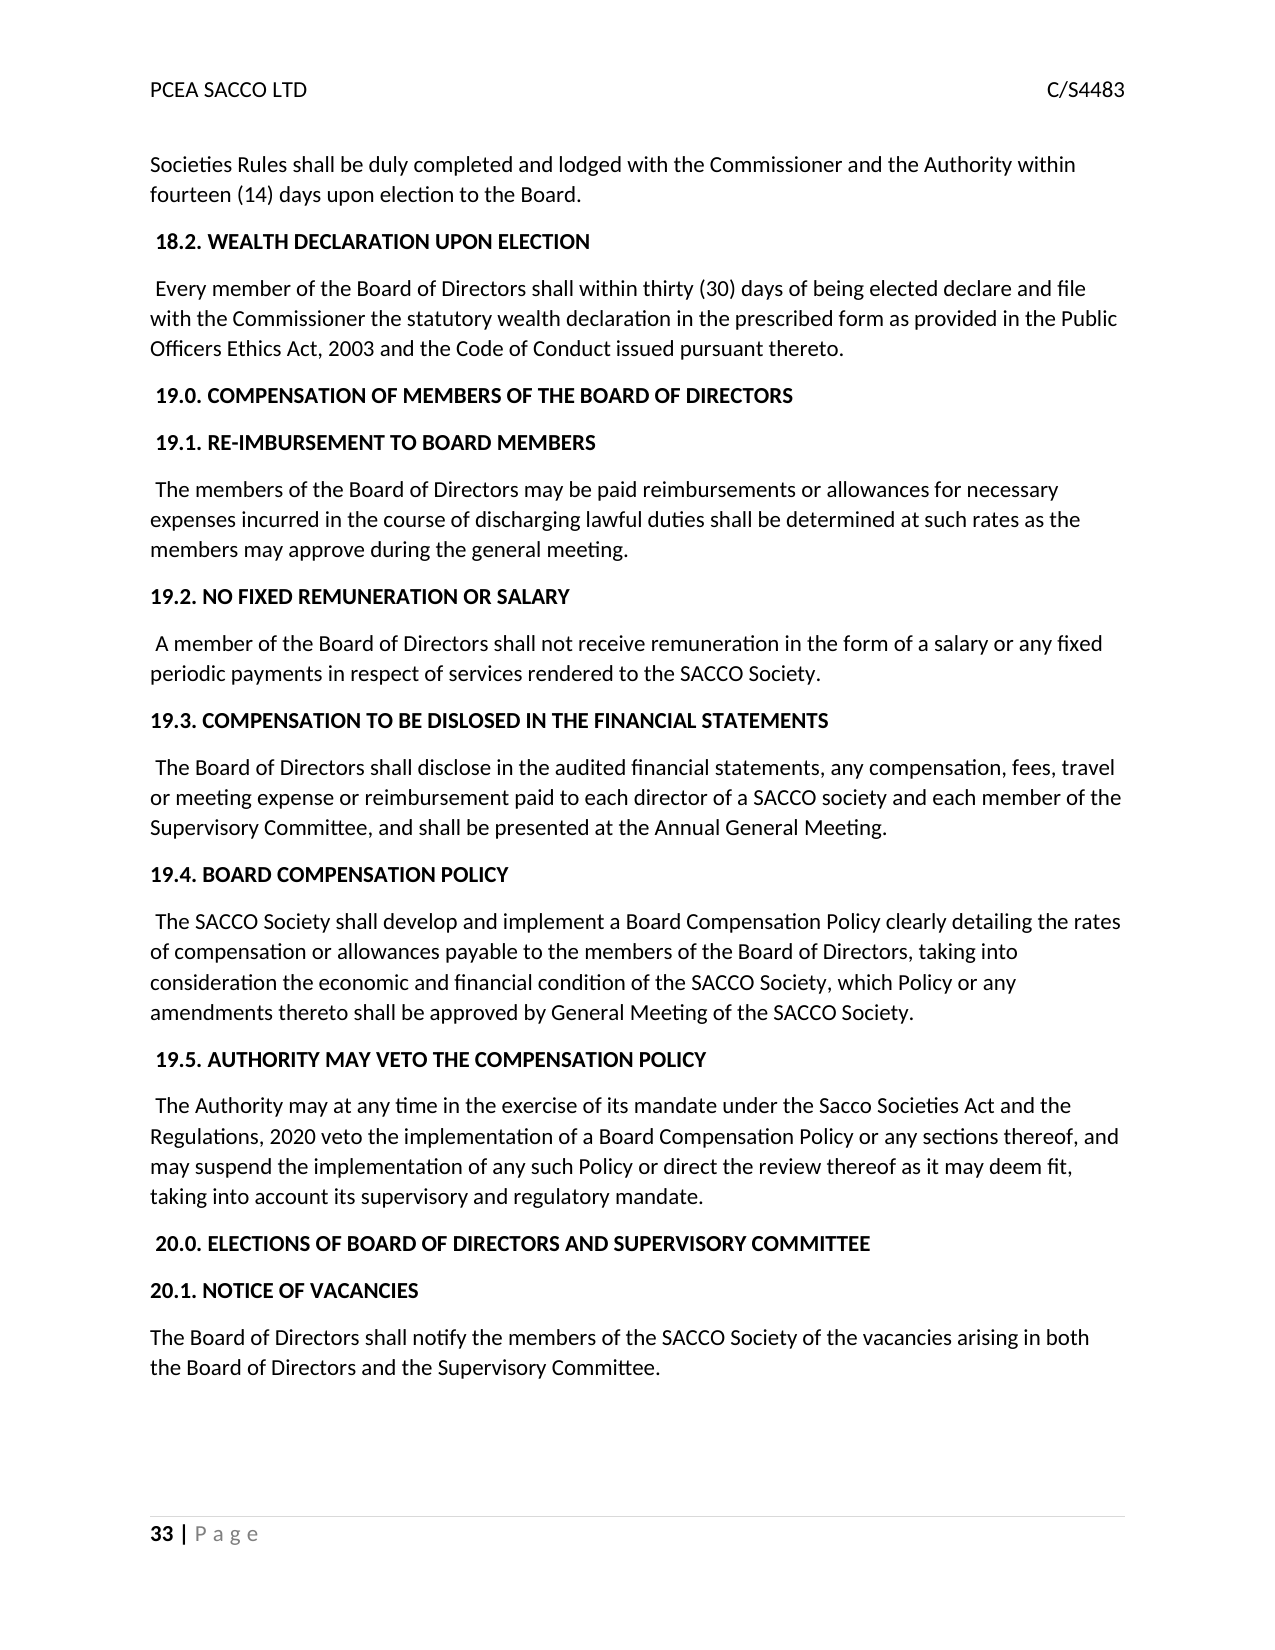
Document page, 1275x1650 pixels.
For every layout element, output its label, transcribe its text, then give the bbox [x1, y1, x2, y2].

text The Board of Directors shall notify the members of the SACCO Society of the vacancies arising in both the Board of Directors and the Supervisory Committee. [150, 1323, 1125, 1381]
text 19.1. RE-IMBURSEMENT TO BOARD MEMBERS [150, 428, 1125, 456]
text A member of the Board of Directors shall not receive remuneration in the form of a salary or any fixed periodic payments in respect of services rendered to the SACCO Society. [150, 629, 1125, 687]
text 19.3. COMPENSATION TO BE DISLOSED IN THE FINANCIAL STATEMENTS [150, 706, 1125, 734]
text The Authority may at any time in the exercise of its mandate under the Sacco Societies Act and the Regulations, 2020 veto the implementation of a Board Compensation Policy or any sections thereof, and may suspend the implementation of any such Policy or direct the review thereof as it may deem fit, taking into account its supervisory and regulatory mandate. [150, 1092, 1125, 1210]
text The members of the Board of Directors may be paid reimbursements or allowances for necessary expenses incurred in the course of discharging lawful duties shall be determined at such rates as the members may approve during the general meeting. [150, 475, 1125, 563]
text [150, 150, 1125, 208]
text 19.0. COMPENSATION OF MEMBERS OF THE BOARD OF DIRECTORS [150, 381, 1125, 409]
text 19.5. AUTHORITY MAY VETO THE COMPENSATION POLICY [150, 1045, 1125, 1073]
text The SACCO Society shall develop and implement a Board Compensation Policy clearly detailing the rates of compensation or allowances payable to the members of the Board of Directors, taking into consideration the economic and financial condition of the SACCO Society, which Policy or any amendments thereto shall be approved by General Meeting of the SACCO Society. [150, 907, 1125, 1026]
text 20.0. ELECTIONS OF BOARD OF DIRECTORS AND SUPERVISORY COMMITTEE [150, 1229, 1125, 1257]
text Every member of the Board of Directors shall within thirty (30) days of being elected declare and file with the Commissioner the statutory wealth declaration in the prescribed form as provided in the Public Officers Ethics Act, 2003 and the Code of Conduct issued pursuant thereto. [150, 274, 1125, 362]
text 19.4. BOARD COMPENSATION POLICY [150, 860, 1125, 888]
text 19.2. NO FIXED REMUNERATION OR SALARY [150, 582, 1125, 610]
text The Board of Directors shall disclose in the audited financial statements, any compensation, fees, travel or meeting expense or reimbursement paid to each director of a SACCO society and each member of the Supervisory Committee, and shall be presented at the Annual General Meeting. [150, 753, 1125, 842]
text 18.2. WEALTH DECLARATION UPON ELECTION [150, 227, 1125, 255]
text 20.1. NOTICE OF VACANCIES [150, 1276, 1125, 1304]
